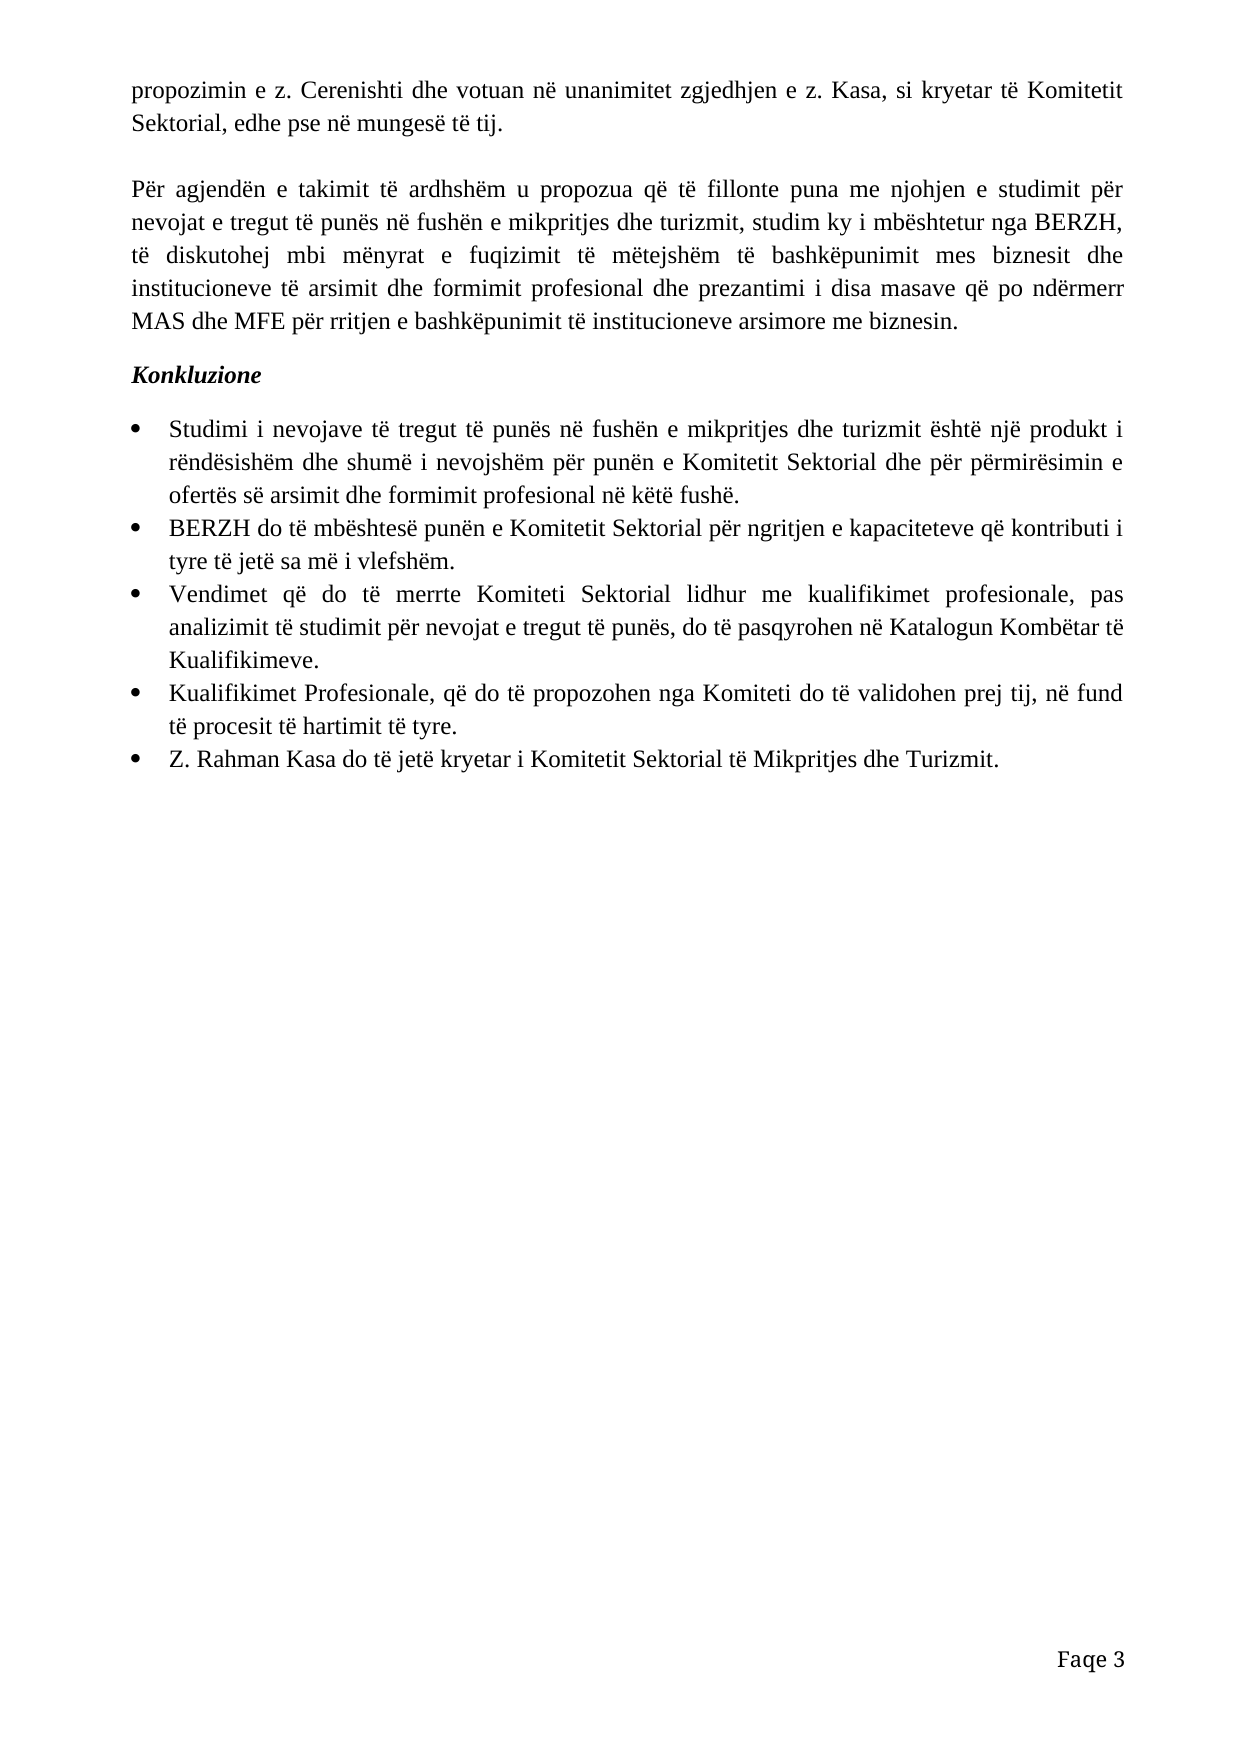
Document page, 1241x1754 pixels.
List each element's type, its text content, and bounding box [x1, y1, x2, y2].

list Kualifikimet Profesionale, që do të propozohen nga Komiteti do të validohen prej tij, në fund të procesit të hartimit të tyre. [131, 678, 1125, 740]
list Studimi i nevojave të tregut të punës në fushën e mikpritjes dhe turizmit është një produkt i rëndësishëm dhe shumë i nevojshëm për punën e Komitetit Sektorial dhe për përmirësimin e ofertës së arsimit dhe formimit profesional në këtë fushë. [131, 414, 1125, 509]
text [131, 75, 1125, 137]
text Konkluzione [131, 360, 1125, 389]
text Për agjendën e takimit të ardhshëm u propozua që të fillonte puna me njohjen e studimit për nevojat e tregut të punës në fushën e mikpritjes dhe turizmit, studim ky i mbështetur nga BERZH, të diskutohej mbi mënyrat e fuqizimit të mëtejshëm të bashkëpunimit mes biznesit dhe institucioneve të arsimit dhe formimit profesional dhe prezantimi i disa masave që po ndërmerr MAS dhe MFE për rritjen e bashkëpunimit të institucioneve arsimore me biznesin. [131, 174, 1125, 335]
list Z. Rahman Kasa do të jetë kryetar i Komitetit Sektorial të Mikpritjes dhe Turizmit. [131, 744, 1125, 773]
list BERZH do të mbështesë punën e Komitetit Sektorial për ngritjen e kapaciteteve që kontributi i tyre të jetë sa më i vlefshëm. [131, 513, 1125, 575]
list Vendimet që do të merrte Komiteti Sektorial lidhur me kualifikimet profesionale, pas analizimit të studimit për nevojat e tregut të punës, do të pasqyrohen në Katalogun Kombëtar të Kualifikimeve. [131, 579, 1125, 674]
